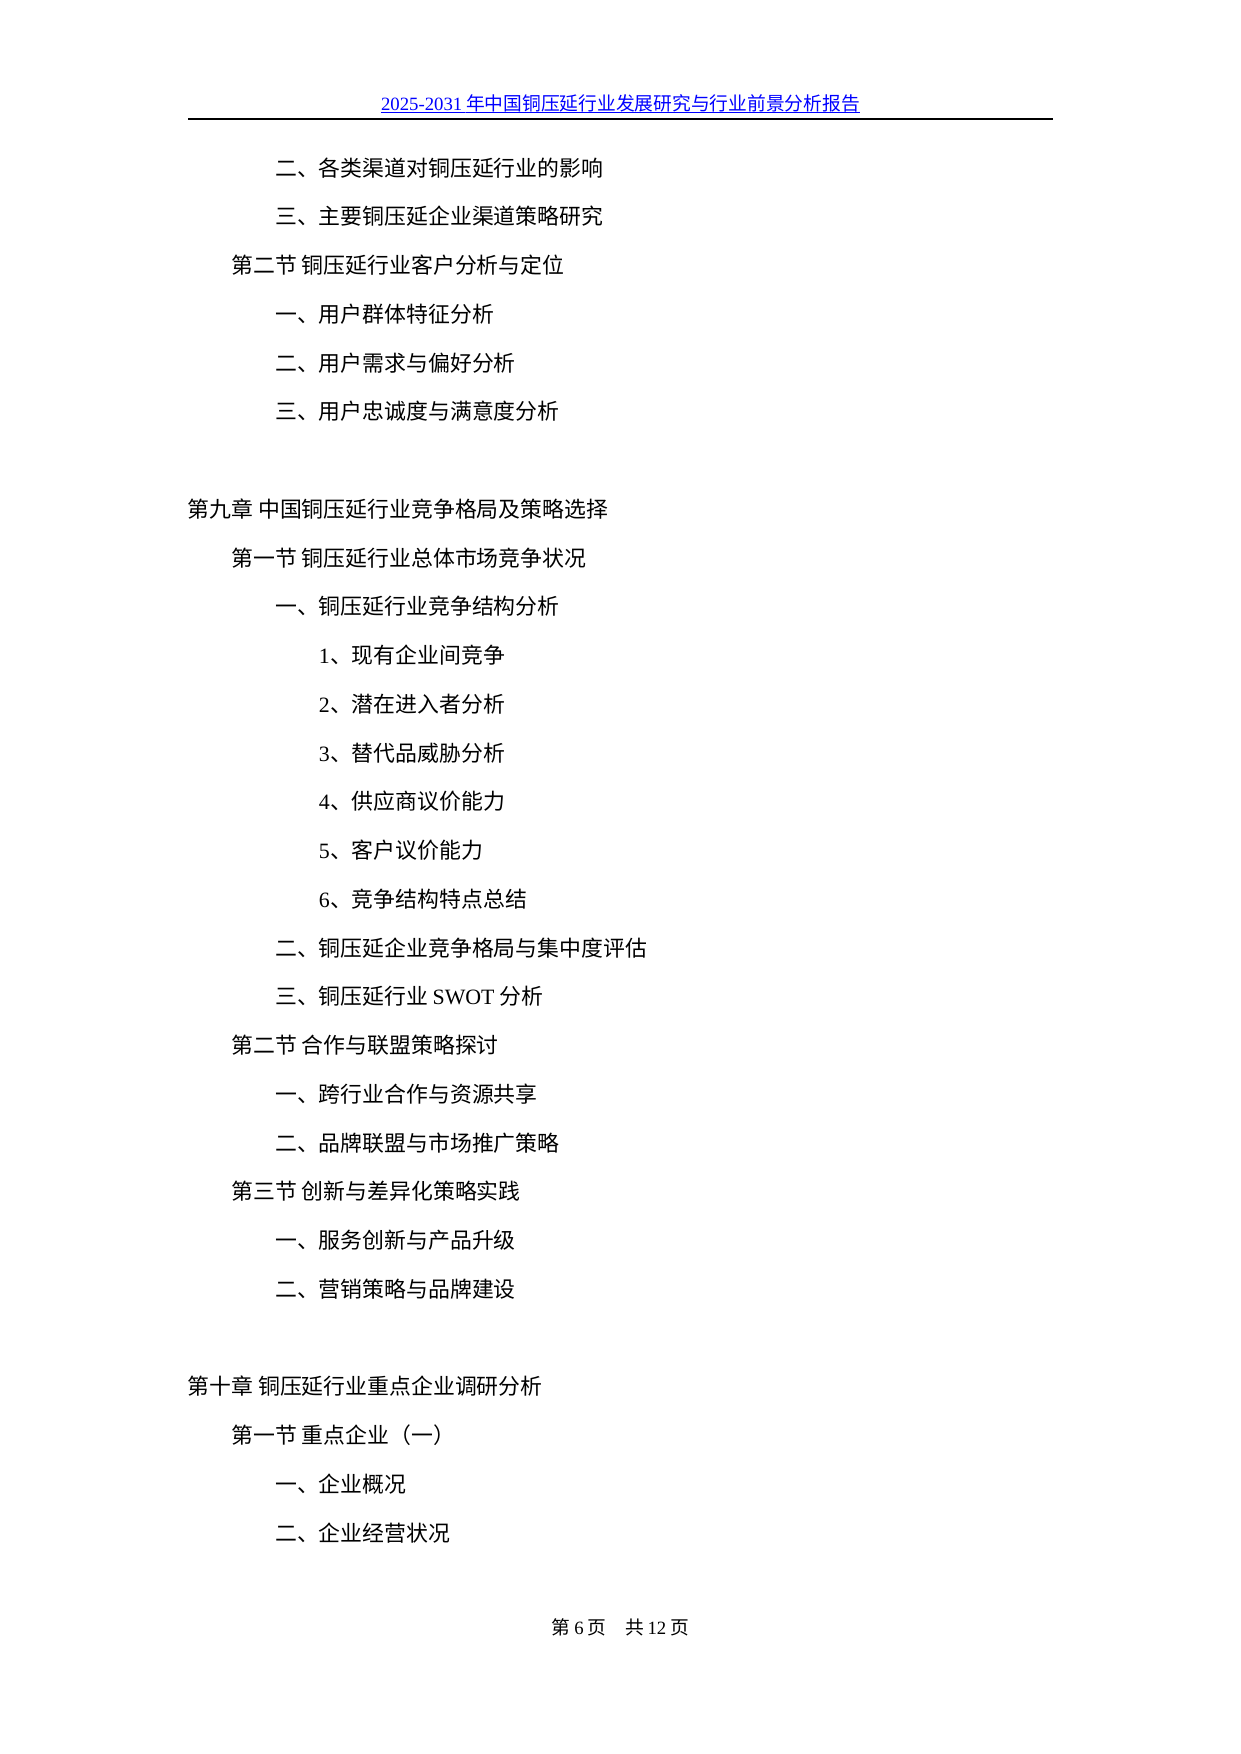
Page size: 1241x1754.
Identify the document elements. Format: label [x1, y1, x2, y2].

text [187, 150, 1053, 1548]
